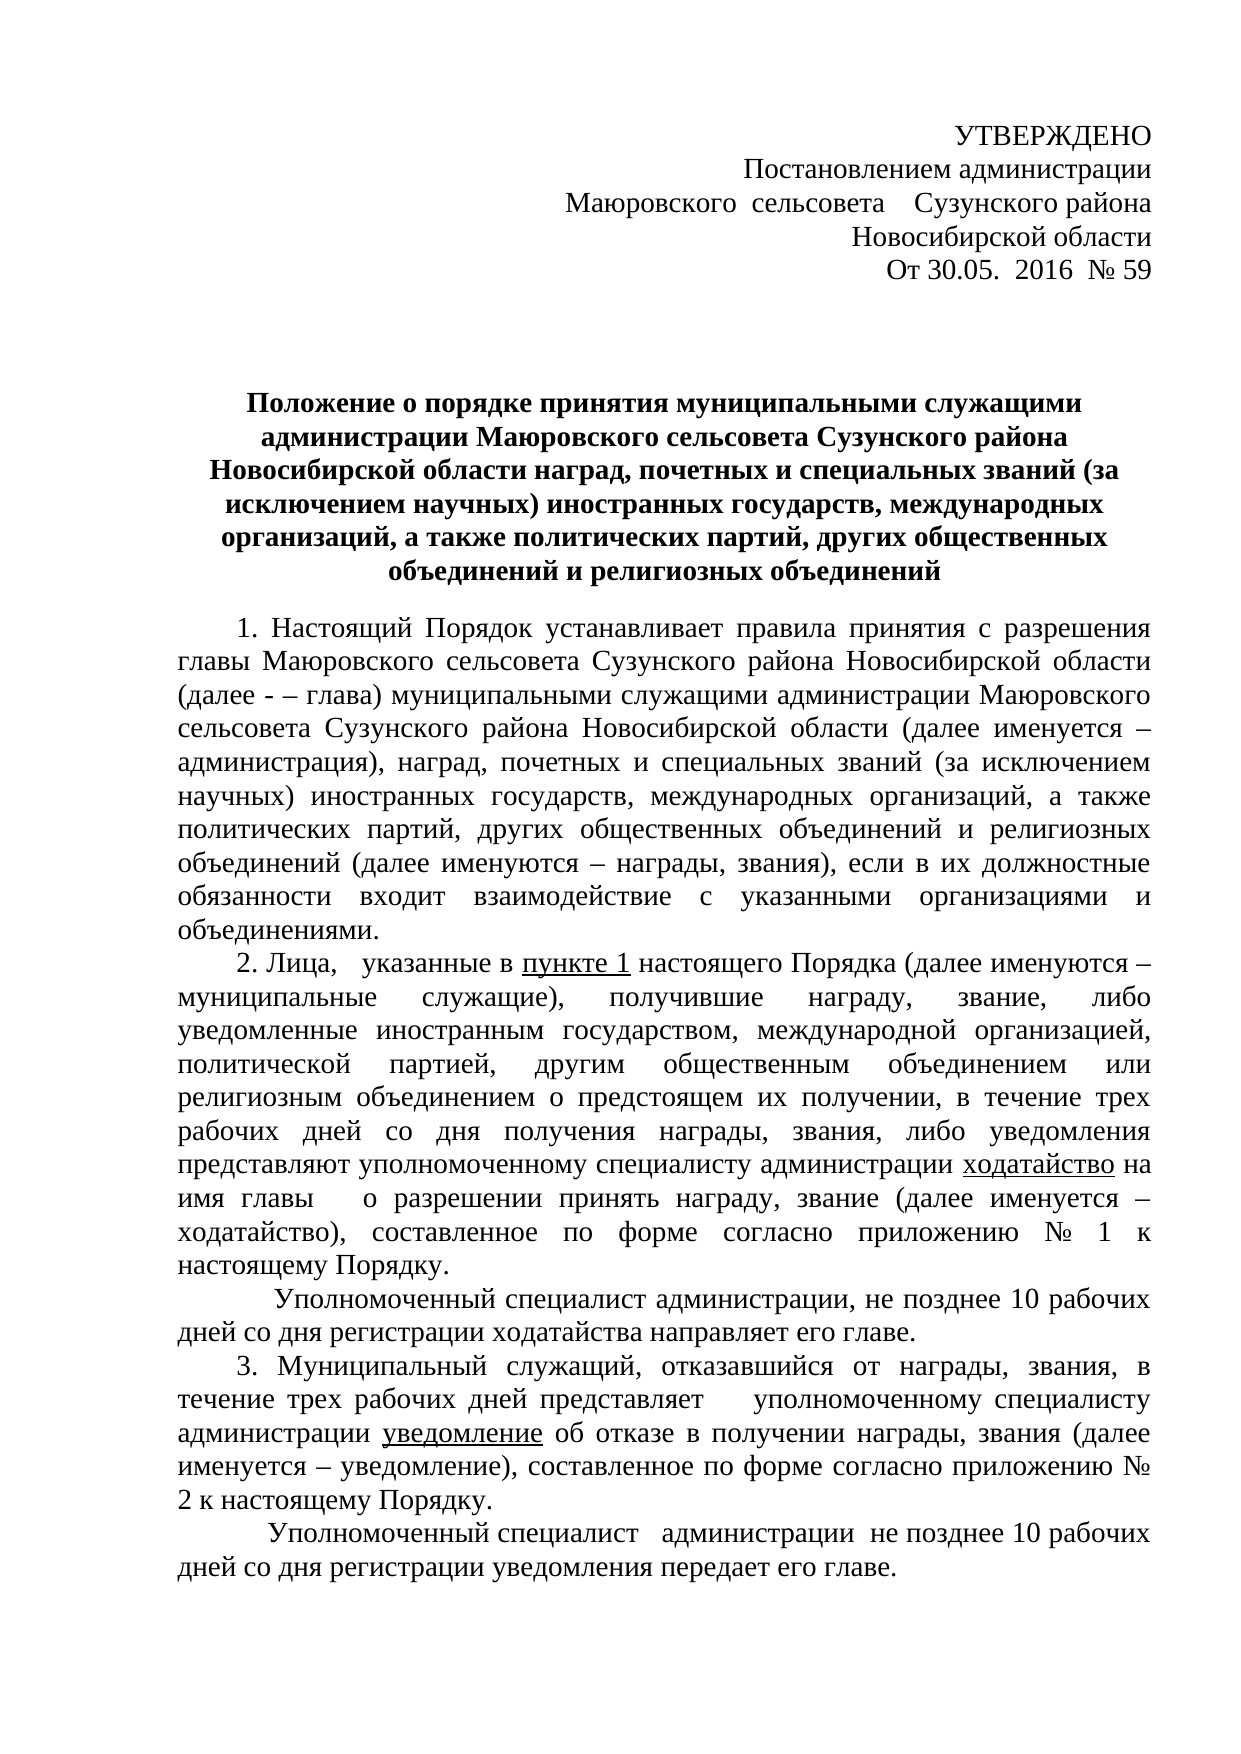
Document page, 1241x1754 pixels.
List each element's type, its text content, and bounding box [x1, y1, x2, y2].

text 2. Лица, указанные в пункте 1 настоящего Порядка (далее именуются – муниципальные служащие), получившие награду, звание, либо уведомленные иностранным государством, международной организацией, политической партией, другим общественным объединением или религиозным объединением о предстоящем их получении, в течение трех рабочих дней со дня получения награды, звания, либо уведомления представляют уполномоченному специалисту администрации ходатайство на имя главы о разрешении принять награду, звание (далее именуется – ходатайство), составленное по форме согласно приложению № 1 к настоящему Порядку. [177, 945, 1152, 1281]
text От 30.05. 2016 № 59 [177, 252, 1152, 286]
text Уполномоченный специалист администрации, не позднее 10 рабочих дней со дня регистрации ходатайства направляет его главе. [177, 1281, 1152, 1348]
text Маюровского сельсовета Сузунского района [177, 185, 1152, 219]
text 1. Настоящий Порядок устанавливает правила принятия с разрешения главы Маюровского сельсовета Сузунского района Новосибирской области (далее - – глава) муниципальными служащими администрации Маюровского сельсовета Сузунского района Новосибирской области (далее именуется – администрация), наград, почетных и специальных званий (за исключением научных) иностранных государств, международных организаций, а также политических партий, других общественных объединений и религиозных объединений (далее именуются – награды, звания), если в их должностные обязанности входит взаимодействие с указанными организациями и объединениями. [177, 610, 1152, 945]
text 3. Муниципальный служащий, отказавшийся от награды, звания, в течение трех рабочих дней представляет уполномоченному специалисту администрации уведомление об отказе в получении награды, звания (далее именуется – уведомление), составленное по форме согласно приложению № 2 к настоящему Порядку. [177, 1348, 1152, 1516]
text Положение о порядке принятия муниципальными служащими администрации Маюровского сельсовета Сузунского района Новосибирской области наград, почетных и специальных званий (за исключением научных) иностранных государств, международных организаций, а также политических партий, других общественных объединений и религиозных объединений [177, 385, 1152, 586]
text Уполномоченный специалист администрации не позднее 10 рабочих дней со дня регистрации уведомления передает его главе. [177, 1516, 1152, 1583]
text Новосибирской области [177, 219, 1152, 252]
text УТВЕРЖДЕНО [177, 118, 1152, 152]
text Постановлением администрации [177, 152, 1152, 185]
